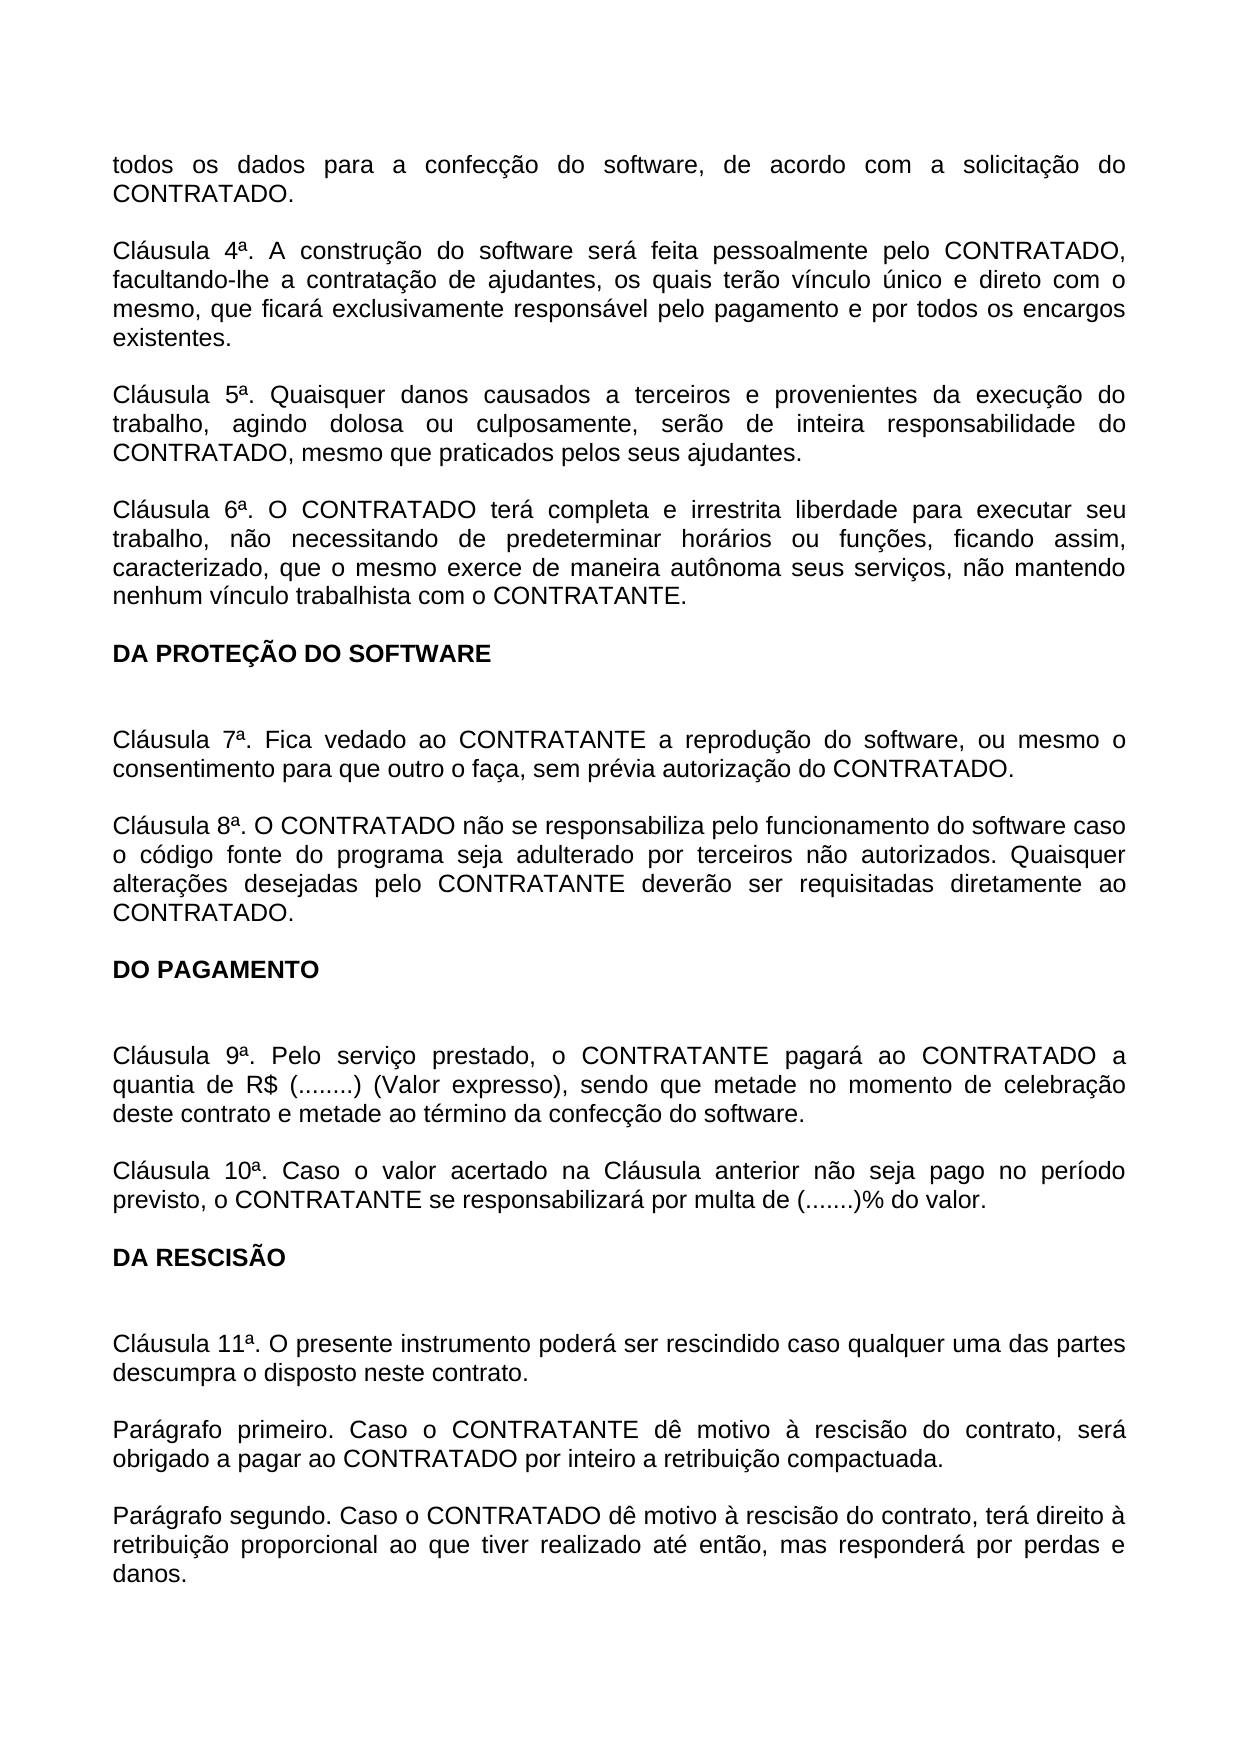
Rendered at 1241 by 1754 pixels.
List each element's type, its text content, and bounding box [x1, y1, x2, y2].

text Cláusula 11ª. O presente instrumento poderá ser rescindido caso qualquer uma das partes descumpra o disposto neste contrato. [112, 1329, 1128, 1386]
text Cláusula 6ª. O CONTRATADO terá completa e irrestrita liberdade para executar seu trabalho, não necessitando de predeterminar horários ou funções, ficando assim, caracterizado, que o mesmo exerce de maneira autônoma seus serviços, não mantendo nenhum vínculo trabalhista com o CONTRATANTE. [112, 495, 1128, 610]
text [112, 150, 1128, 207]
text Parágrafo segundo. Caso o CONTRATADO dê motivo à rescisão do contrato, terá direito à retribuição proporcional ao que tiver realizado até então, mas responderá por perdas e danos. [112, 1501, 1128, 1587]
text Cláusula 10ª. Caso o valor acertado na Cláusula anterior não seja pago no período previsto, o CONTRATANTE se responsabilizará por multa de (.......)% do valor. [112, 1156, 1128, 1214]
text DA PROTEÇÃO DO SOFTWARE [112, 639, 1128, 667]
text Parágrafo primeiro. Caso o CONTRATANTE dê motivo à rescisão do contrato, será obrigado a pagar ao CONTRATADO por inteiro a retribuição compactuada. [112, 1415, 1128, 1472]
text Cláusula 8ª. O CONTRATADO não se responsabiliza pelo funcionamento do software caso o código fonte do programa seja adulterado por terceiros não autorizados. Quaisquer alterações desejadas pelo CONTRATANTE deverão ser requisitadas diretamente ao CONTRATADO. [112, 811, 1128, 926]
text DO PAGAMENTO [112, 955, 1128, 984]
text DA RESCISÃO [112, 1242, 1128, 1271]
text Cláusula 5ª. Quaisquer danos causados a terceiros e provenientes da execução do trabalho, agindo dolosa ou culposamente, serão de inteira responsabilidade do CONTRATADO, mesmo que praticados pelos seus ajudantes. [112, 380, 1128, 466]
text Cláusula 4ª. A construção do software será feita pessoalmente pelo CONTRATADO, facultando-lhe a contratação de ajudantes, os quais terão vínculo único e direto com o mesmo, que ficará exclusivamente responsável pelo pagamento e por todos os encargos existentes. [112, 236, 1128, 351]
text Cláusula 7ª. Fica vedado ao CONTRATANTE a reprodução do software, ou mesmo o consentimento para que outro o faça, sem prévia autorização do CONTRATADO. [112, 725, 1128, 782]
text Cláusula 9ª. Pelo serviço prestado, o CONTRATANTE pagará ao CONTRATADO a quantia de R$ (........) (Valor expresso), sendo que metade no momento de celebração deste contrato e metade ao término da confecção do software. [112, 1041, 1128, 1127]
